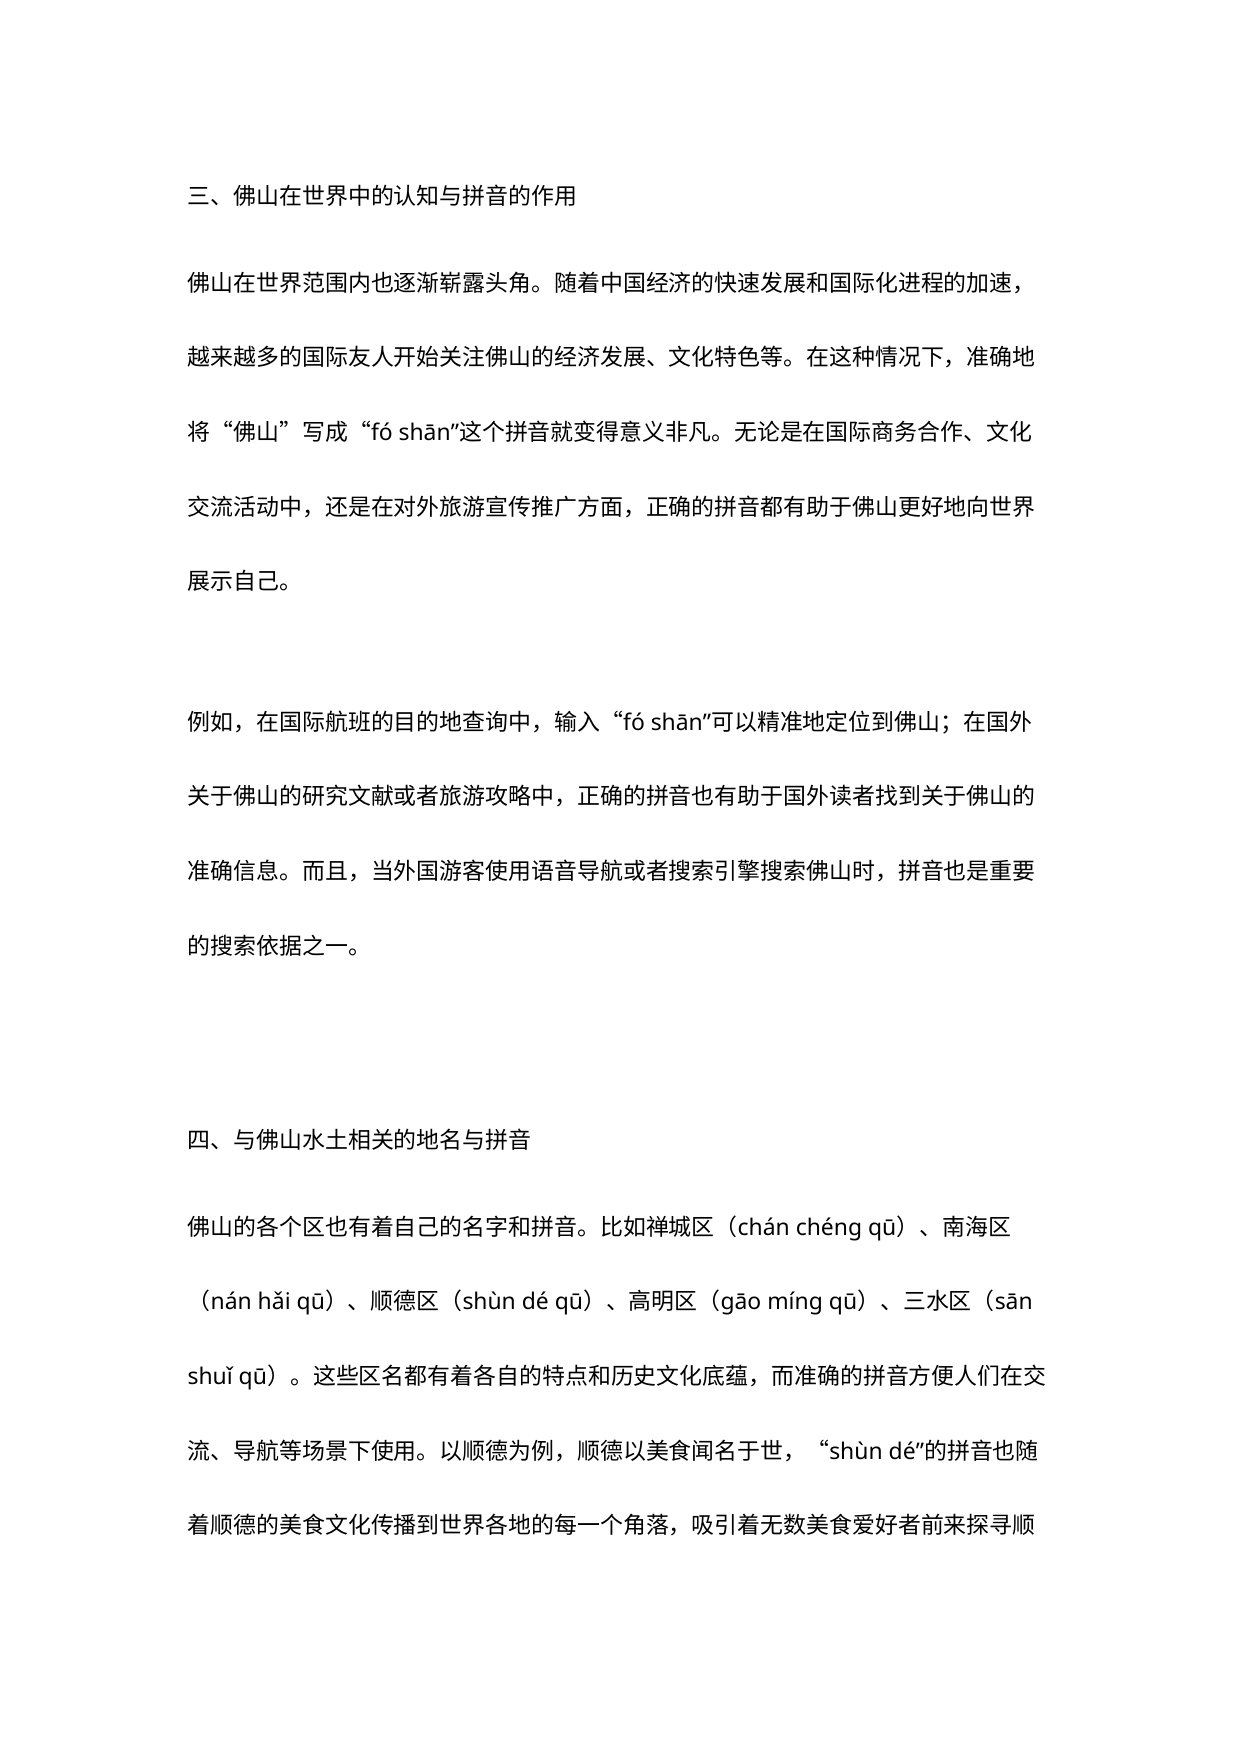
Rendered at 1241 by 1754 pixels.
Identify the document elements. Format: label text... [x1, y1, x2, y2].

text 四、与佛山水土相关的地名与拼音 [187, 1106, 1053, 1171]
text 佛山在世界范围内也逐渐崭露头角。随着中国经济的快速发展和国际化进程的加速，越来越多的国际友人开始关注佛山的经济发展、文化特色等。在这种情况下，准确地将“佛山”写成“fó shān”这个拼音就变得意义非凡。无论是在国际商务合作、文化交流活动中，还是在对外旅游宣传推广方面，正确的拼音都有助于佛山更好地向世界展示自己。 [187, 248, 1053, 612]
text 三、佛山在世界中的认知与拼音的作用 [187, 162, 1053, 227]
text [187, 1193, 1053, 1556]
text 例如，在国际航班的目的地查询中，输入“fó shān”可以精准地定位到佛山；在国外关于佛山的研究文献或者旅游攻略中，正确的拼音也有助于国外读者找到关于佛山的准确信息。而且，当外国游客使用语音导航或者搜索引擎搜索佛山时，拼音也是重要的搜索依据之一。 [187, 688, 1053, 977]
